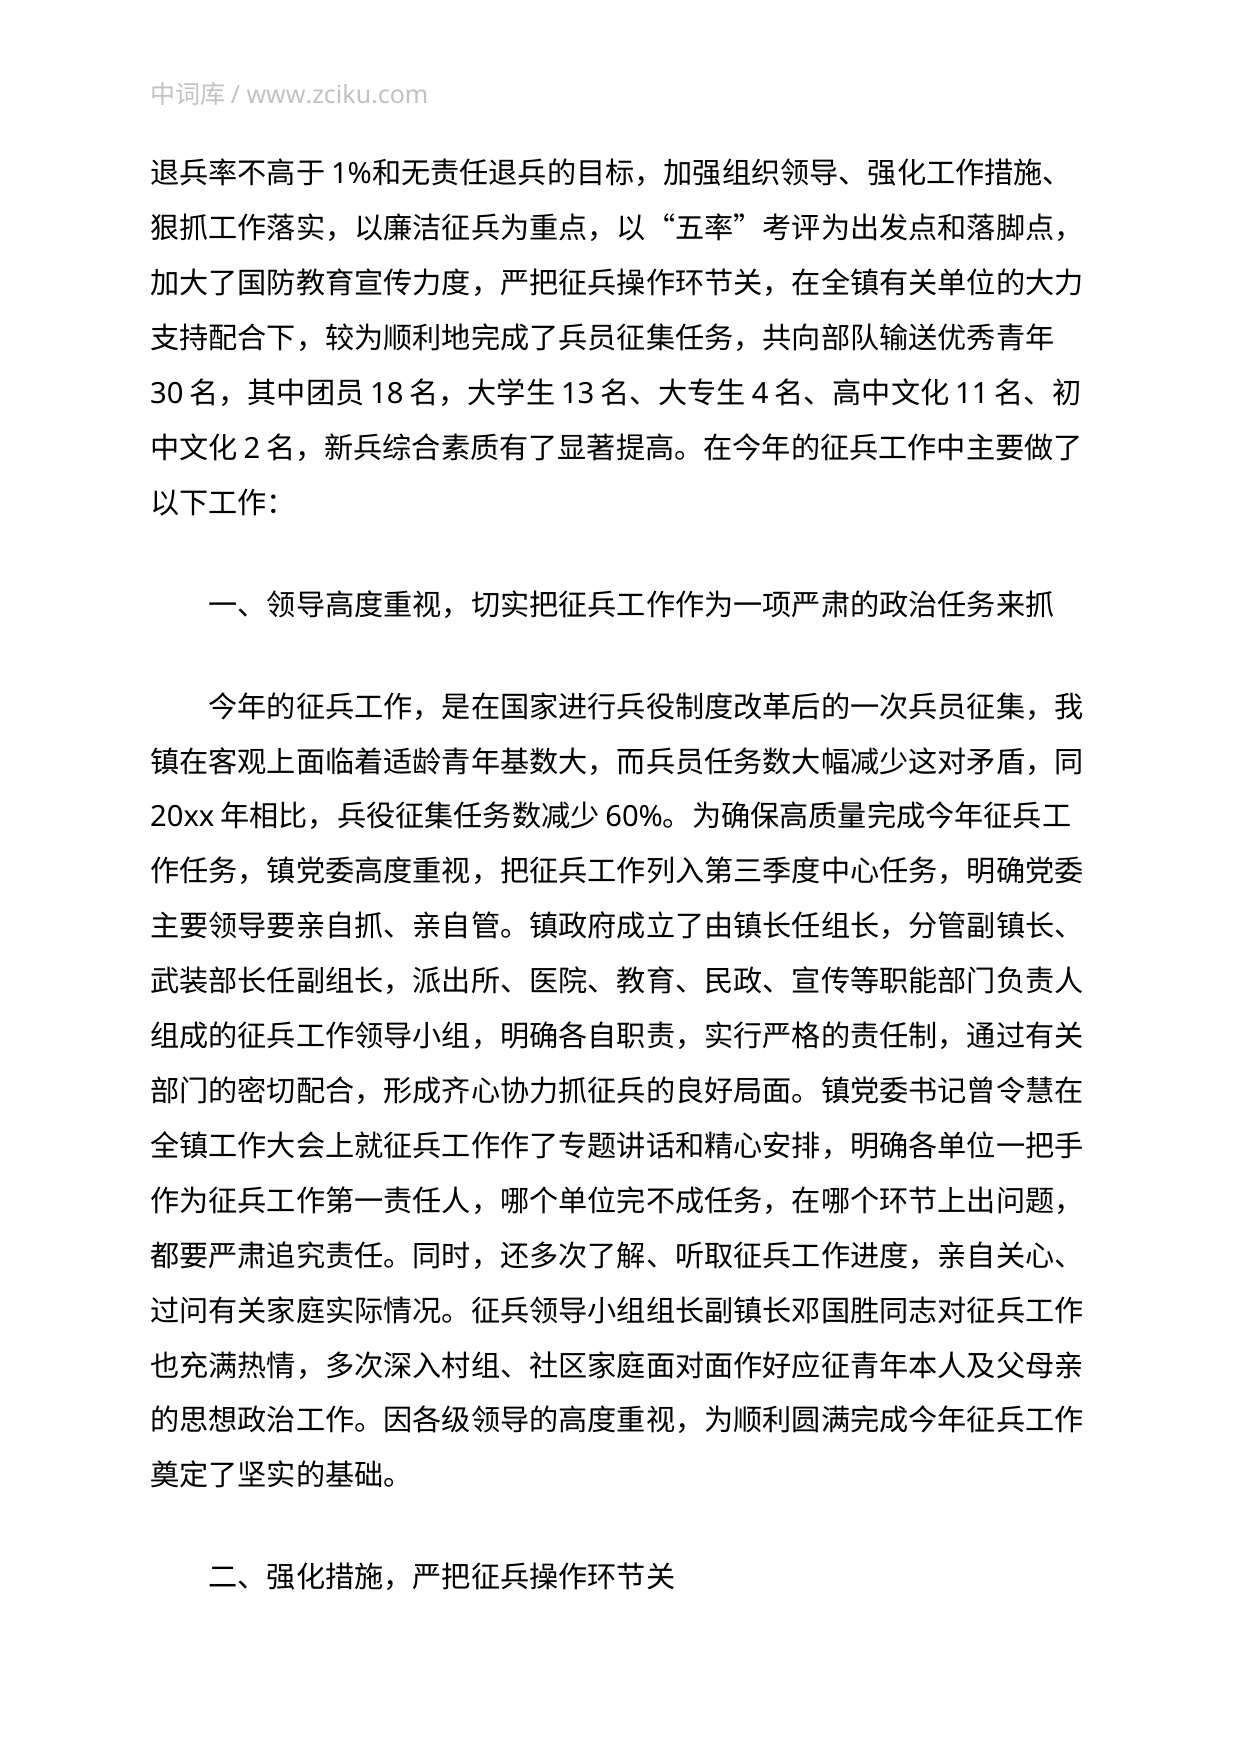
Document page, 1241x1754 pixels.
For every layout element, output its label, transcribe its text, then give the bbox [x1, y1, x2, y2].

text 二、强化措施，严把征兵操作环节关 [150, 1554, 1090, 1596]
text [150, 150, 1090, 522]
text 今年的征兵工作，是在国家进行兵役制度改革后的一次兵员征集，我镇在客观上面临着适龄青年基数大，而兵员任务数大幅减少这对矛盾，同20xx年相比，兵役征集任务数减少60%。为确保高质量完成今年征兵工作任务，镇党委高度重视，把征兵工作列入第三季度中心任务，明确党委主要领导要亲自抓、亲自管。镇政府成立了由镇长任组长，分管副镇长、武装部长任副组长，派出所、医院、教育、民政、宣传等职能部门负责人组成的征兵工作领导小组，明确各自职责，实行严格的责任制，通过有关部门的密切配合，形成齐心协力抓征兵的良好局面。镇党委书记曾令慧在全镇工作大会上就征兵工作作了专题讲话和精心安排，明确各单位一把手作为征兵工作第一责任人，哪个单位完不成任务，在哪个环节上出问题，都要严肃追究责任。同时，还多次了解、听取征兵工作进度，亲自关心、过问有关家庭实际情况。征兵领导小组组长副镇长邓国胜同志对征兵工作也充满热情，多次深入村组、社区家庭面对面作好应征青年本人及父母亲的思想政治工作。因各级领导的高度重视，为顺利圆满完成今年征兵工作奠定了坚实的基础。 [150, 683, 1090, 1494]
text 一、领导高度重视，切实把征兵工作作为一项严肃的政治任务来抓 [150, 581, 1090, 624]
